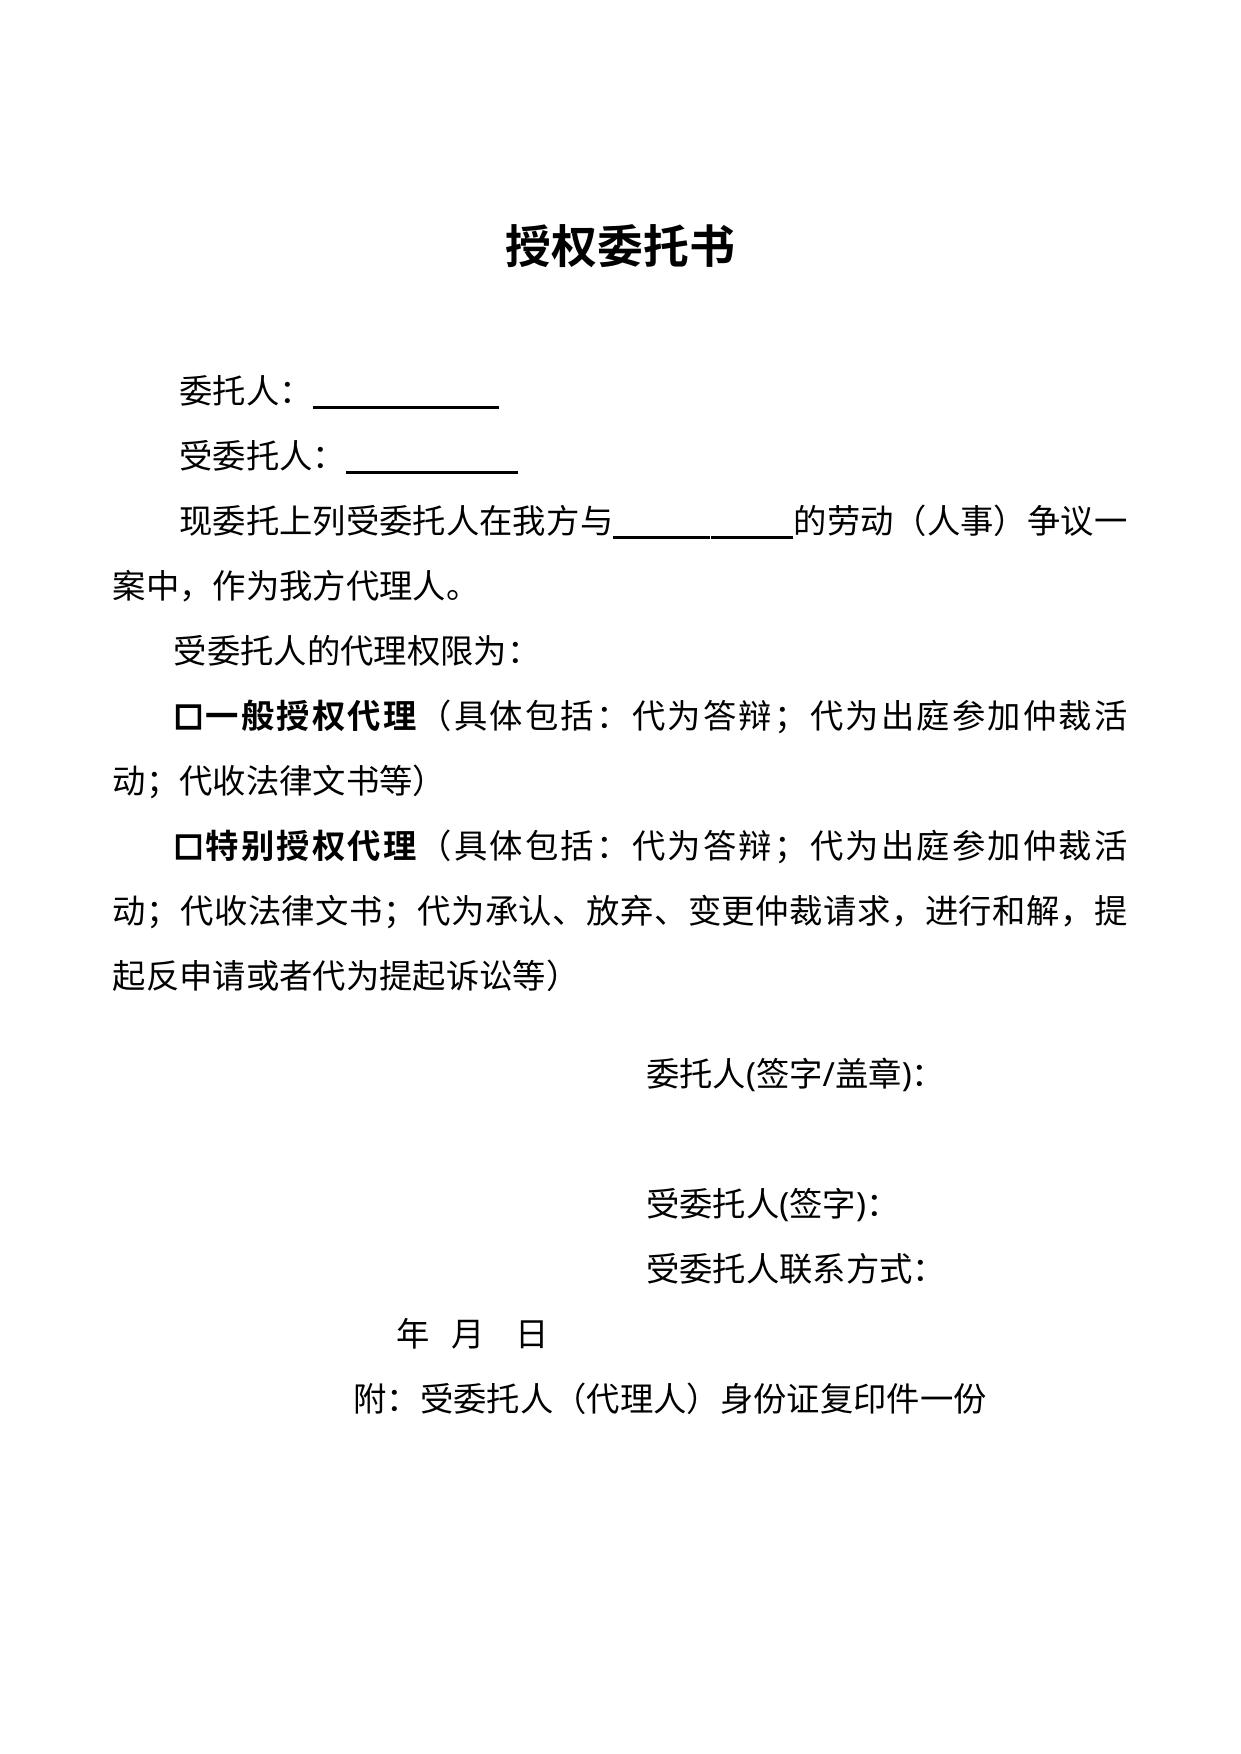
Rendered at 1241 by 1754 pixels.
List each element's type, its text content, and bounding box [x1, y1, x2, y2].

text 特别授权代理（具体包括：代为答辩；代为出庭参加仲裁活动；代收法律文书；代为承认、放弃、变更仲裁请求，进行和解，提起反申请或者代为提起诉讼等） [112, 812, 1128, 1007]
text 受委托人联系方式： [112, 1234, 1128, 1299]
text 受委托人(签字)： [112, 1169, 1128, 1234]
text 年 月 日 [112, 1299, 1128, 1364]
text 现委托上列受委托人在我方与 的劳动（人事）争议一案中，作为我方代理人。 [112, 487, 1128, 617]
text 一般授权代理（具体包括：代为答辩；代为出庭参加仲裁活动；代收法律文书等） [112, 682, 1128, 812]
text 受委托人的代理权限为： [112, 617, 1128, 682]
text 委托人： [112, 357, 1128, 422]
text 受委托人： [112, 422, 1128, 487]
text 授权委托书 [112, 194, 1128, 292]
text 委托人(签字/盖章)： [112, 1039, 1128, 1104]
text 附：受委托人（代理人）身份证复印件一份 [112, 1364, 1128, 1429]
